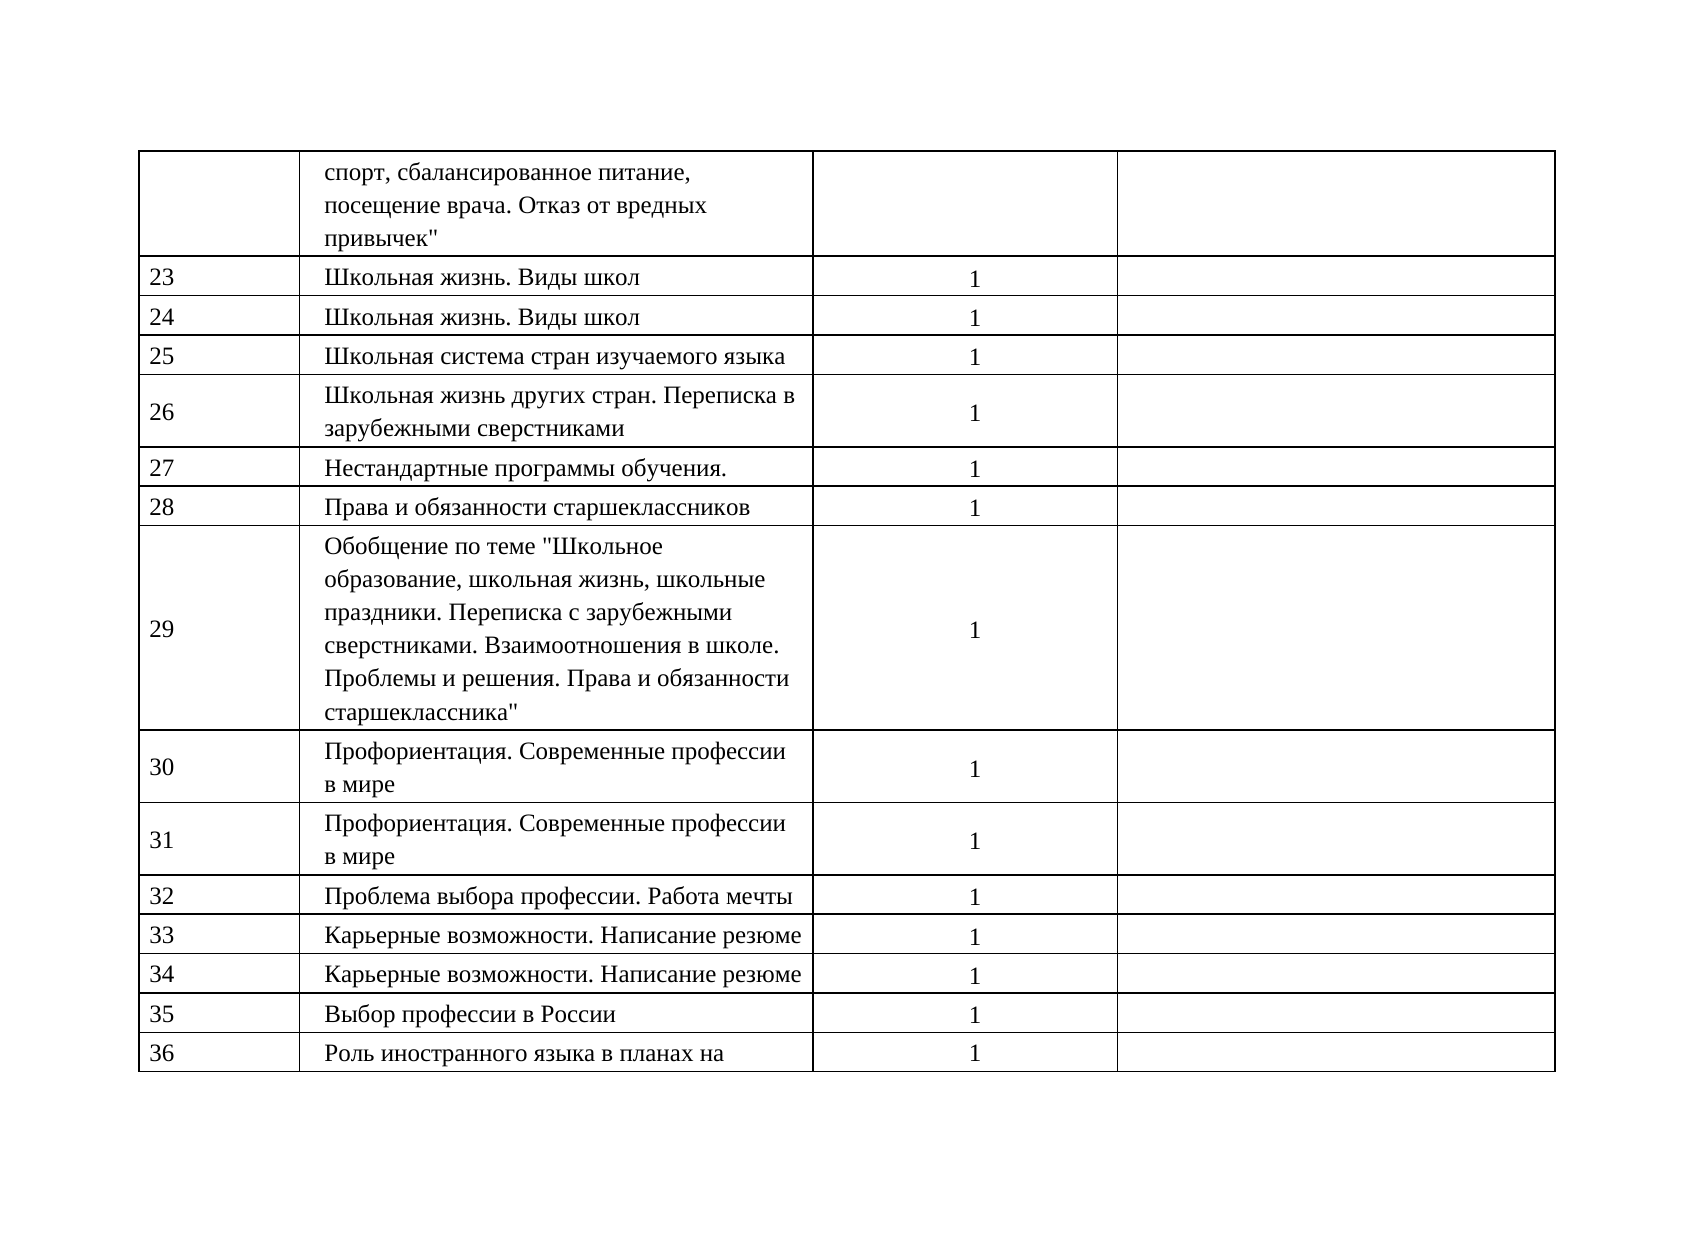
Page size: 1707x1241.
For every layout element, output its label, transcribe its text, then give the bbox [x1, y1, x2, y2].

table_cell 1 [814, 915, 1117, 953]
table_cell 25 [140, 336, 299, 373]
table_cell Права и обязанности старшеклассников [300, 487, 812, 525]
table_cell 26 [140, 375, 299, 446]
table_cell 29 [140, 526, 299, 729]
table_cell Проблема выбора профессии. Работа мечты [300, 876, 812, 913]
table_cell 1 [814, 1033, 1117, 1071]
table_cell 1 [814, 336, 1117, 373]
table_cell [1118, 448, 1554, 485]
table_cell 36 [140, 1033, 299, 1071]
table_cell 1 [814, 994, 1117, 1031]
table_cell Карьерные возможности. Написание резюме [300, 915, 812, 953]
table_cell 1 [814, 876, 1117, 913]
table_cell [1118, 336, 1554, 373]
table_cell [300, 1033, 812, 1071]
table_cell [1118, 994, 1554, 1031]
table_cell Школьная система стран изучаемого языка [300, 336, 812, 373]
table_cell 1 [1118, 152, 1554, 255]
table_cell 22 [140, 152, 299, 255]
table_cell 1 [814, 448, 1117, 485]
table_cell 35 [140, 994, 299, 1031]
table_cell [1118, 954, 1554, 992]
table_cell 28 [140, 487, 299, 525]
table_cell [1118, 803, 1554, 874]
table_cell Школьная жизнь. Виды школ [300, 296, 812, 334]
table_cell [1118, 487, 1554, 525]
table_cell 27 [140, 448, 299, 485]
table_cell 23 [140, 257, 299, 295]
table_cell Обобщение по теме "Школьное образование, школьная жизнь, школьные праздники. Переписка с зарубежными сверстниками. Взаимоотношения в школе. Проблемы и решения. Права и обязанности старшеклассника" [300, 526, 812, 729]
table_cell Школьная жизнь. Виды школ [300, 257, 812, 295]
table_cell Карьерные возможности. Написание резюме [300, 954, 812, 992]
table_cell [1118, 876, 1554, 913]
table_cell 24 [140, 296, 299, 334]
table_cell [1118, 375, 1554, 446]
table_cell 34 [140, 954, 299, 992]
table_cell Нестандартные программы обучения. [300, 448, 812, 485]
table_cell [1118, 1033, 1554, 1071]
table_cell 1 [814, 152, 1117, 255]
table_cell 1 [814, 375, 1117, 446]
table_cell 1 [814, 954, 1117, 992]
table_cell [1118, 526, 1554, 729]
table_cell 31 [140, 803, 299, 874]
table_cell 32 [140, 876, 299, 913]
table_cell 1 [814, 487, 1117, 525]
table_cell 1 [814, 526, 1117, 729]
table_cell [1118, 296, 1554, 334]
table_cell Выбор профессии в России [300, 994, 812, 1031]
table_cell Профориентация. Современные профессии в мире [300, 731, 812, 802]
table_cell [1118, 915, 1554, 953]
table_cell [1118, 257, 1554, 295]
table_cell Школьная жизнь других стран. Переписка в зарубежными сверстниками [300, 375, 812, 446]
table_cell Профориентация. Современные профессии в мире [300, 803, 812, 874]
table_cell 1 [814, 731, 1117, 802]
table_cell 1 [814, 296, 1117, 334]
table_cell 33 [140, 915, 299, 953]
table_cell 1 [814, 257, 1117, 295]
table_cell 30 [140, 731, 299, 802]
table_cell [1118, 731, 1554, 802]
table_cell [300, 152, 812, 255]
table_cell 1 [814, 803, 1117, 874]
